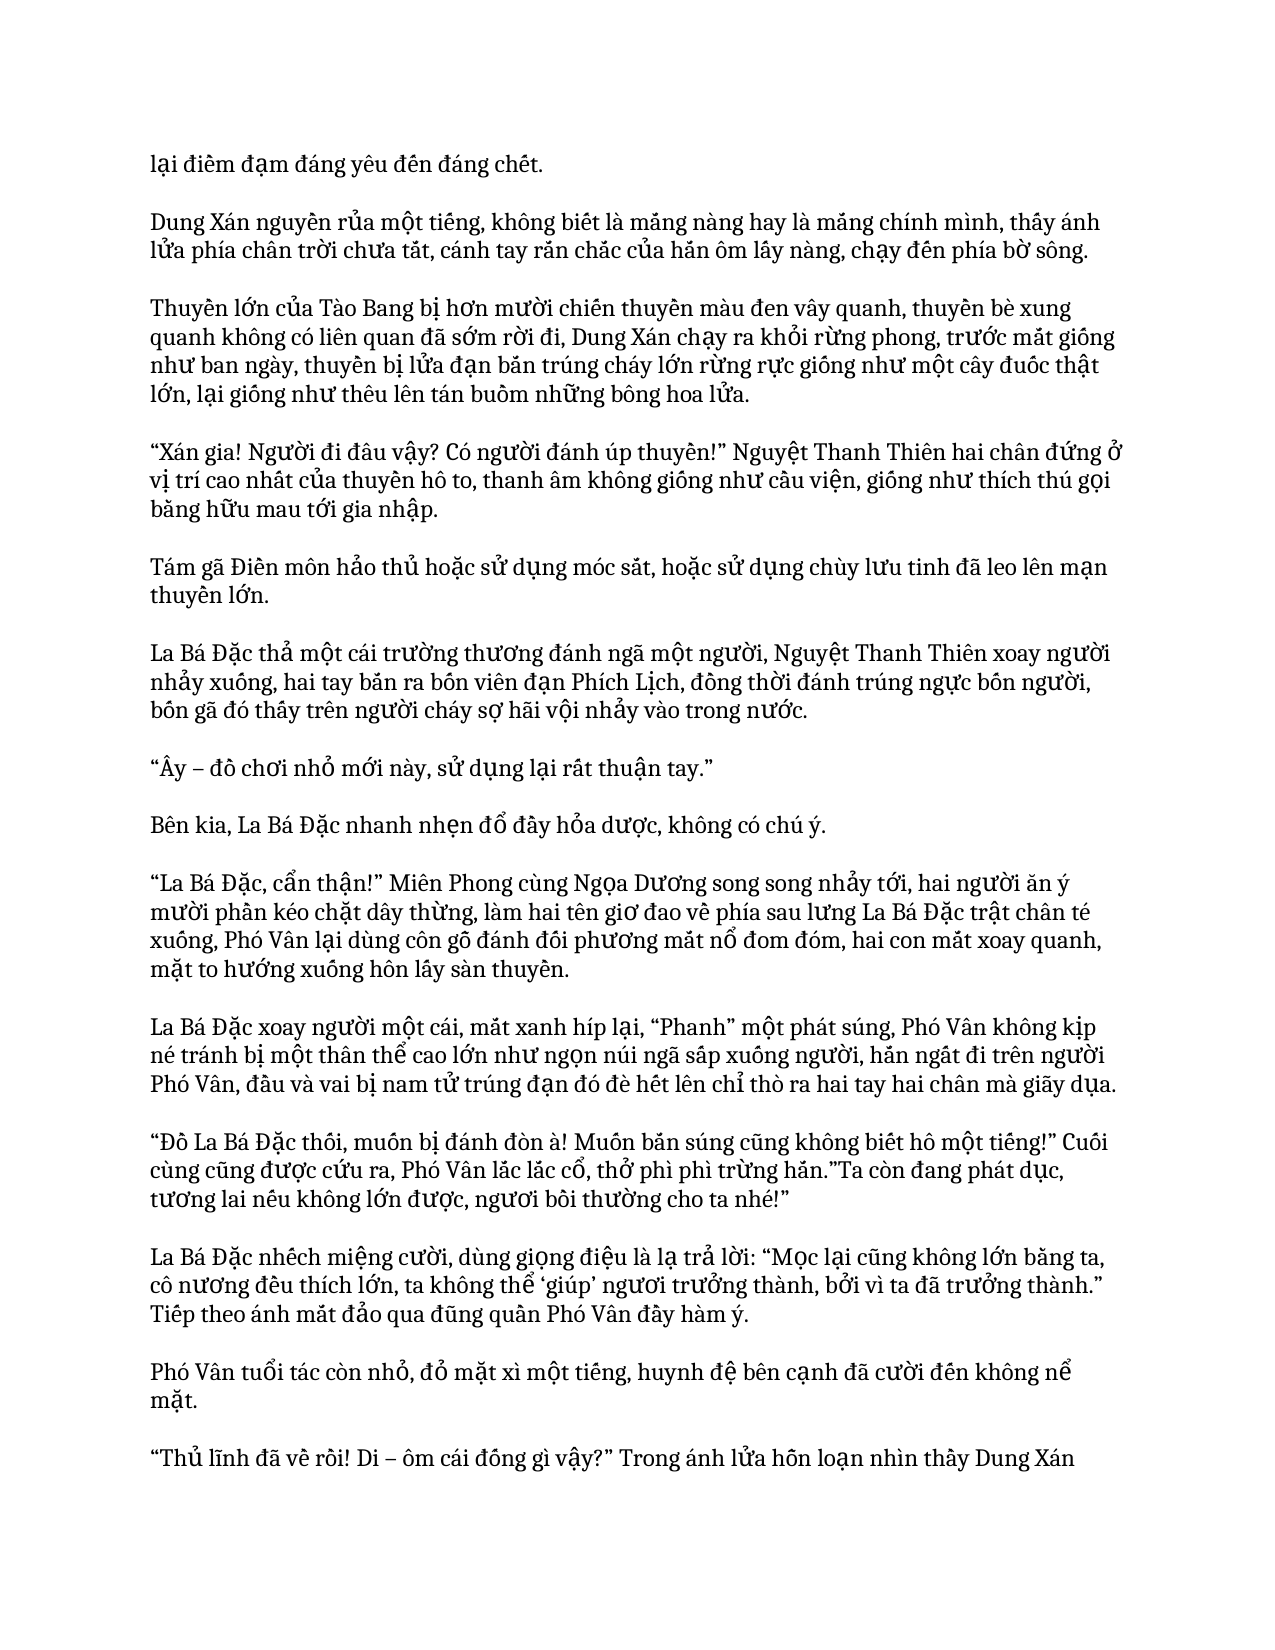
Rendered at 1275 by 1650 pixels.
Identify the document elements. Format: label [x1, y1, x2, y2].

text [150, 150, 1125, 1472]
